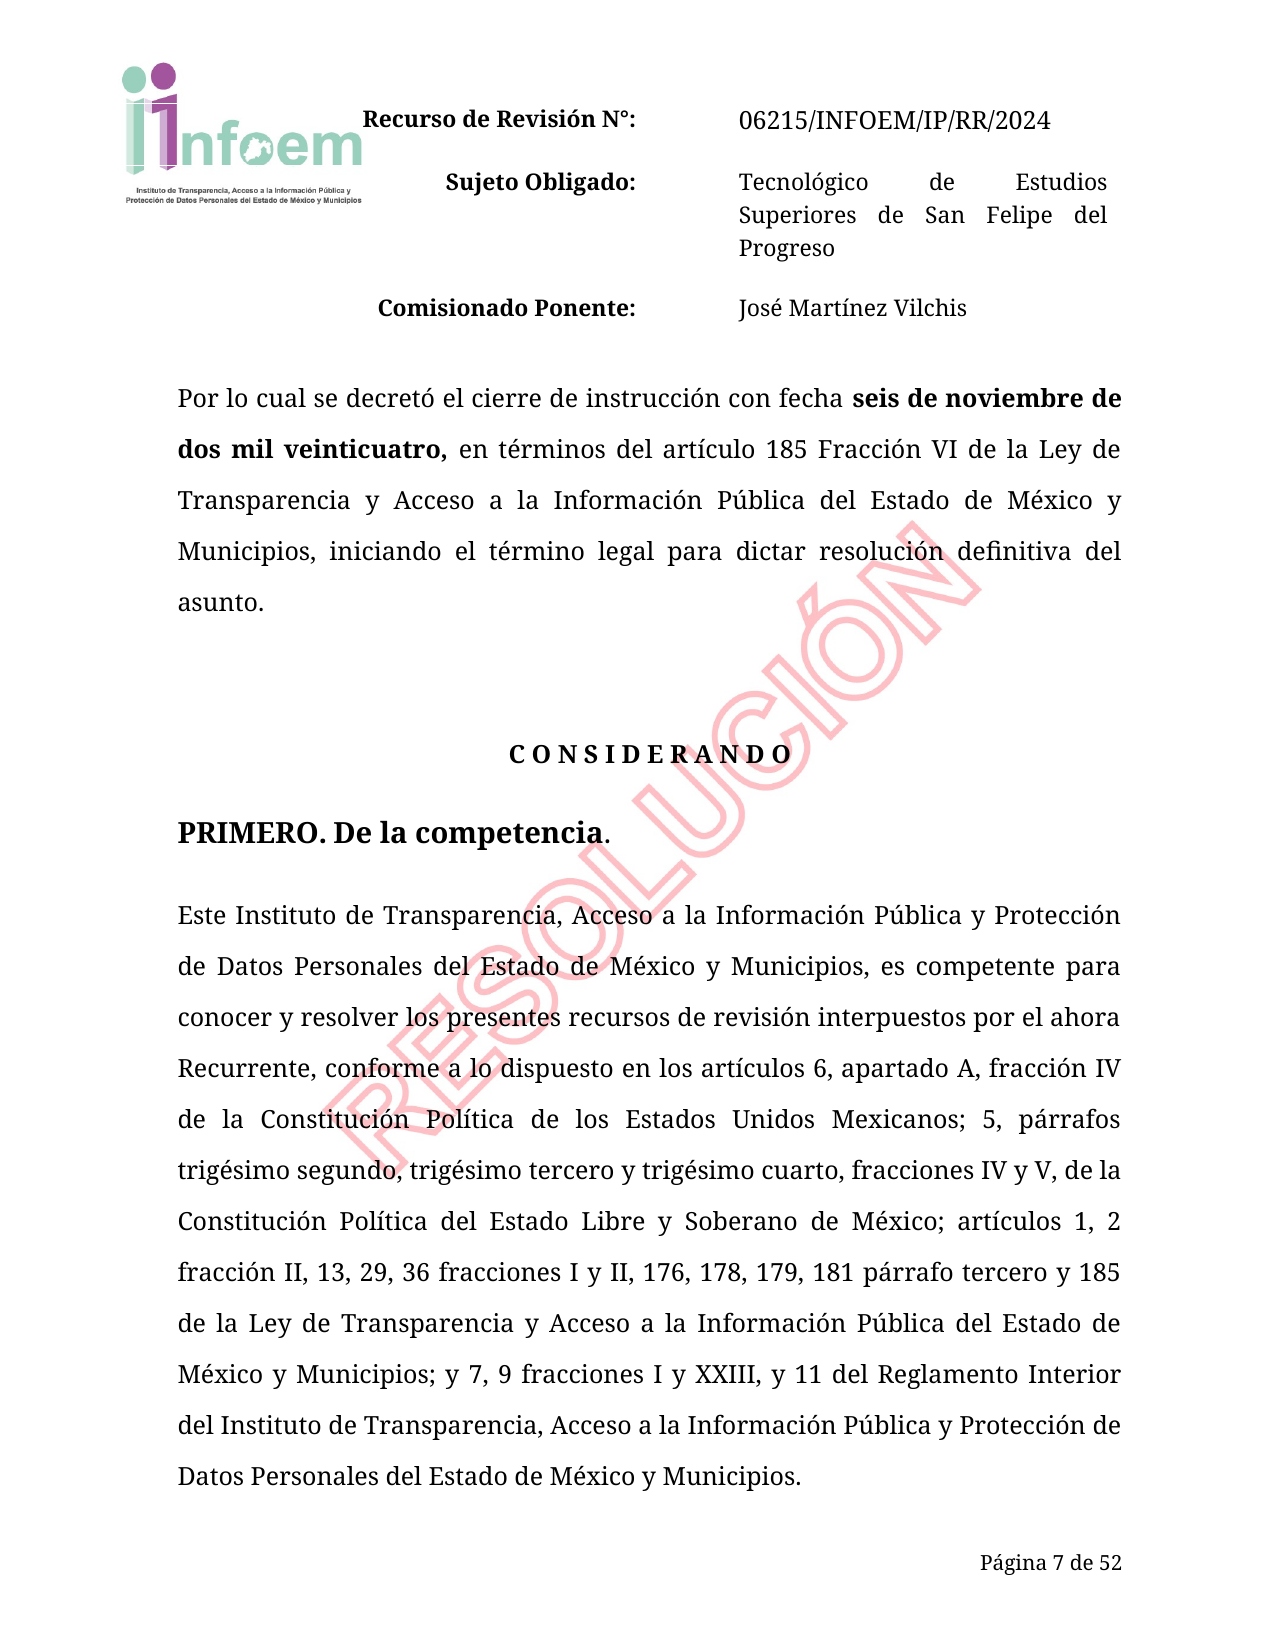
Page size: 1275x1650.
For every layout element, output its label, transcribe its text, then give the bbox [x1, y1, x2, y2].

list Este Instituto de Transparencia, Acceso a la Información Pública y Protección de Datos Personales del Estado de México y Municipios, es competente para conocer y resolver los presentes recursos de revisión interpuestos por el ahora Recurrente, conforme a lo dispuesto en los artículos 6, apartado A, fracción IV de la Constitución Política de los Estados Unidos Mexicanos; 5, párrafos trigésimo segundo, trigésimo tercero y trigésimo cuarto, fracciones IV y V, de la Constitución Política del Estado Libre y Soberano de México; artículos 1, 2 fracción II, 13, 29, 36 fracciones I y II, 176, 178, 179, 181 párrafo tercero y 185 de la Ley de Transparencia y Acceso a la Información Pública del Estado de México y Municipios; y 7, 9 fracciones I y XXIII, y 11 del Reglamento Interior del Instituto de Transparencia, Acceso a la Información Pública y Protección de Datos Personales del Estado de México y Municipios. [177, 897, 1122, 1493]
picture [3, 2, 1268, 1650]
text Por lo cual se decretó el cierre de instrucción con fecha seis de noviembre de dos mil veinticuatro, en términos del artículo 185 Fracción VI de la Ley de Transparencia y Acceso a la Información Pública del Estado de México y Municipios, iniciando el término legal para dictar resolución definitiva del asunto. [177, 381, 1122, 619]
text C O N S I D E R A N D O [177, 737, 1122, 771]
text PRIMERO. De la competencia. [177, 813, 1122, 852]
